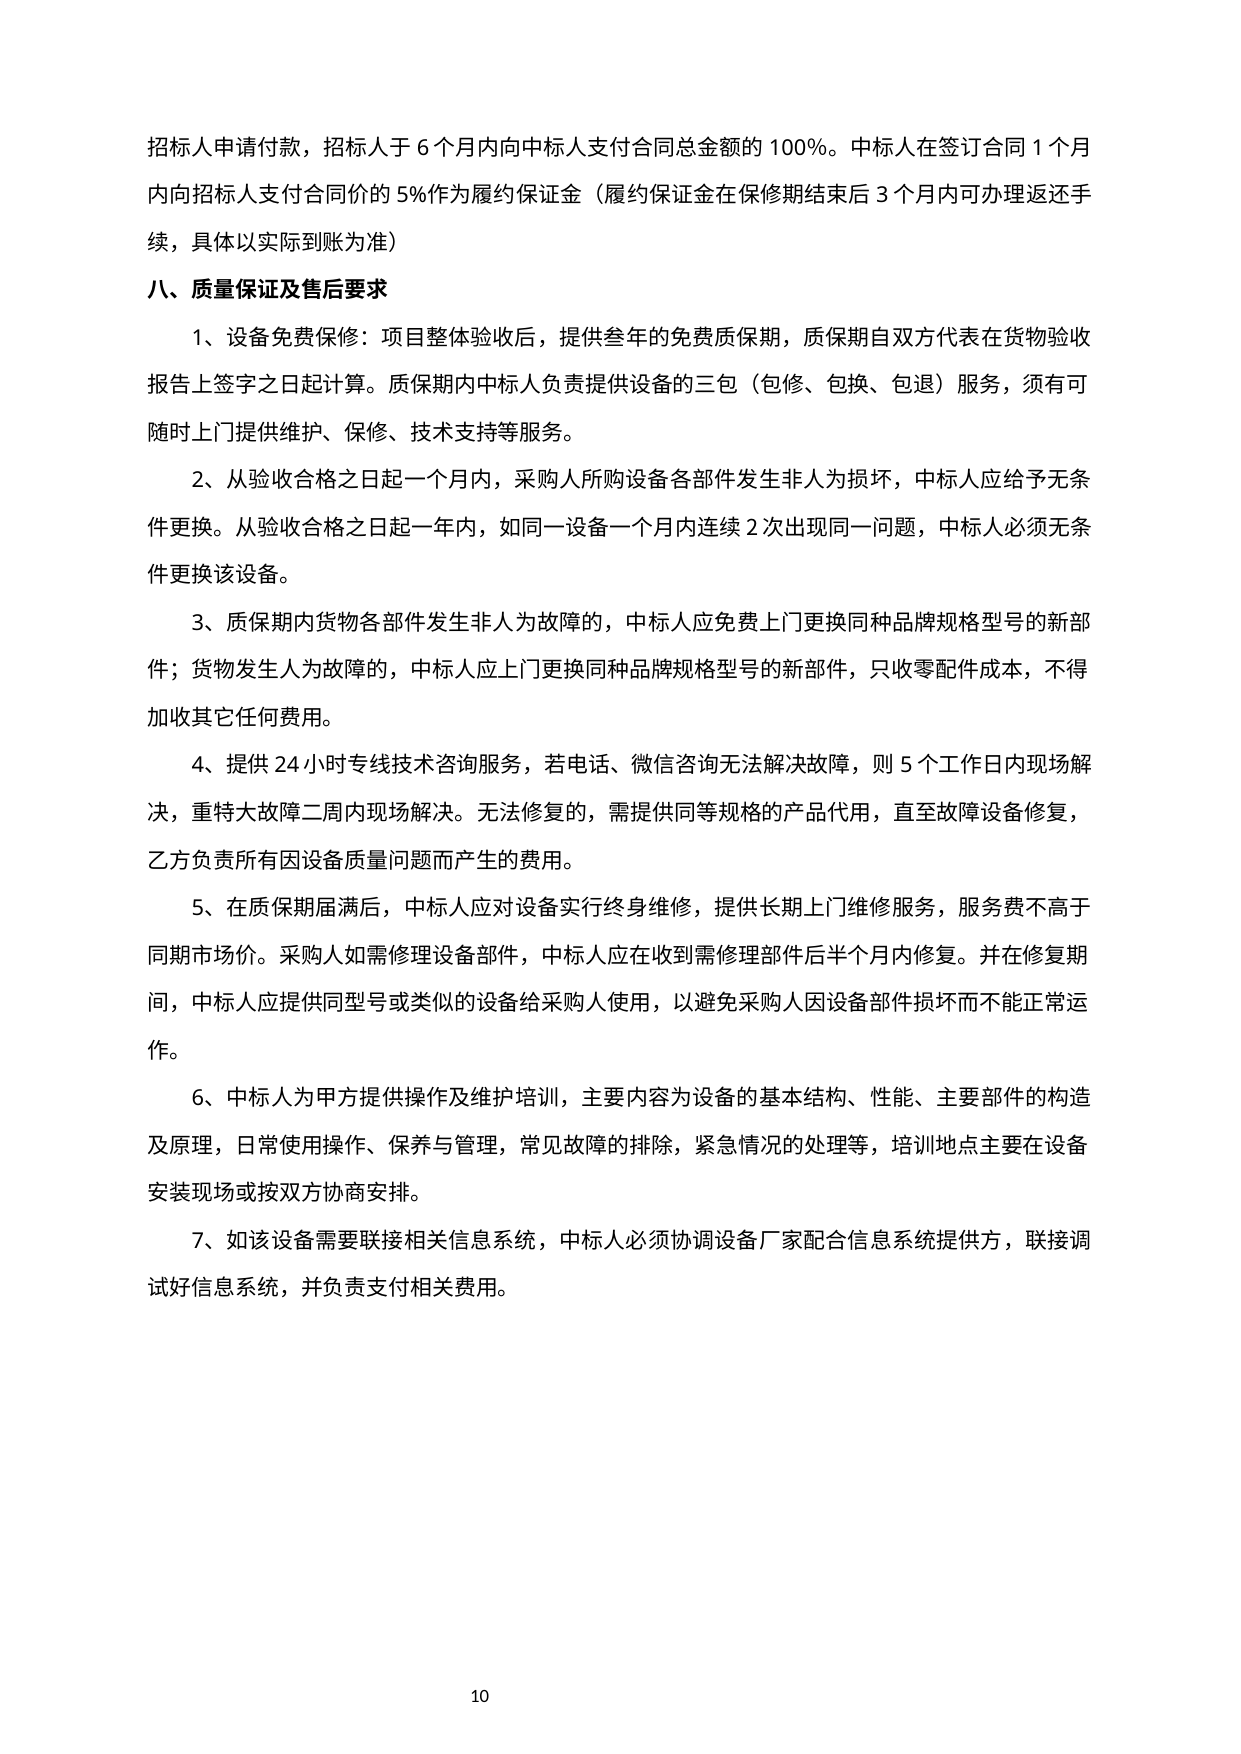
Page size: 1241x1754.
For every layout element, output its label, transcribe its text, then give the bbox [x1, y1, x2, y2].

text 4、提供24小时专线技术咨询服务，若电话、微信咨询无法解决故障，则5个工作日内现场解决，重特大故障二周内现场解决。无法修复的，需提供同等规格的产品代用，直至故障设备修复，乙方负责所有因设备质量问题而产生的费用。 [148, 747, 1092, 874]
text 5、在质保期届满后，中标人应对设备实行终身维修，提供长期上门维修服务，服务费不高于同期市场价。采购人如需修理设备部件，中标人应在收到需修理部件后半个月内修复。并在修复期间，中标人应提供同型号或类似的设备给采购人使用，以避免采购人因设备部件损坏而不能正常运作。 [148, 890, 1092, 1064]
text 6、中标人为甲方提供操作及维护培训，主要内容为设备的基本结构、性能、主要部件的构造及原理，日常使用操作、保养与管理，常见故障的排除，紧急情况的处理等，培训地点主要在设备安装现场或按双方协商安排。 [148, 1080, 1092, 1207]
text 3、质保期内货物各部件发生非人为故障的，中标人应免费上门更换同种品牌规格型号的新部件；货物发生人为故障的，中标人应上门更换同种品牌规格型号的新部件，只收零配件成本，不得加收其它任何费用。 [148, 605, 1092, 732]
text 八、质量保证及售后要求 [148, 272, 1092, 304]
text 7、如该设备需要联接相关信息系统，中标人必须协调设备厂家配合信息系统提供方，联接调试好信息系统，并负责支付相关费用。 [148, 1223, 1092, 1302]
text 2、从验收合格之日起一个月内，采购人所购设备各部件发生非人为损坏，中标人应给予无条件更换。从验收合格之日起一年内，如同一设备一个月内连续2次出现同一问题，中标人必须无条件更换该设备。 [148, 462, 1092, 589]
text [148, 129, 1092, 256]
text 1、设备免费保修：项目整体验收后，提供叁年的免费质保期，质保期自双方代表在货物验收报告上签字之日起计算。质保期内中标人负责提供设备的三包（包修、包换、包退）服务，须有可随时上门提供维护、保修、技术支持等服务。 [148, 320, 1092, 446]
